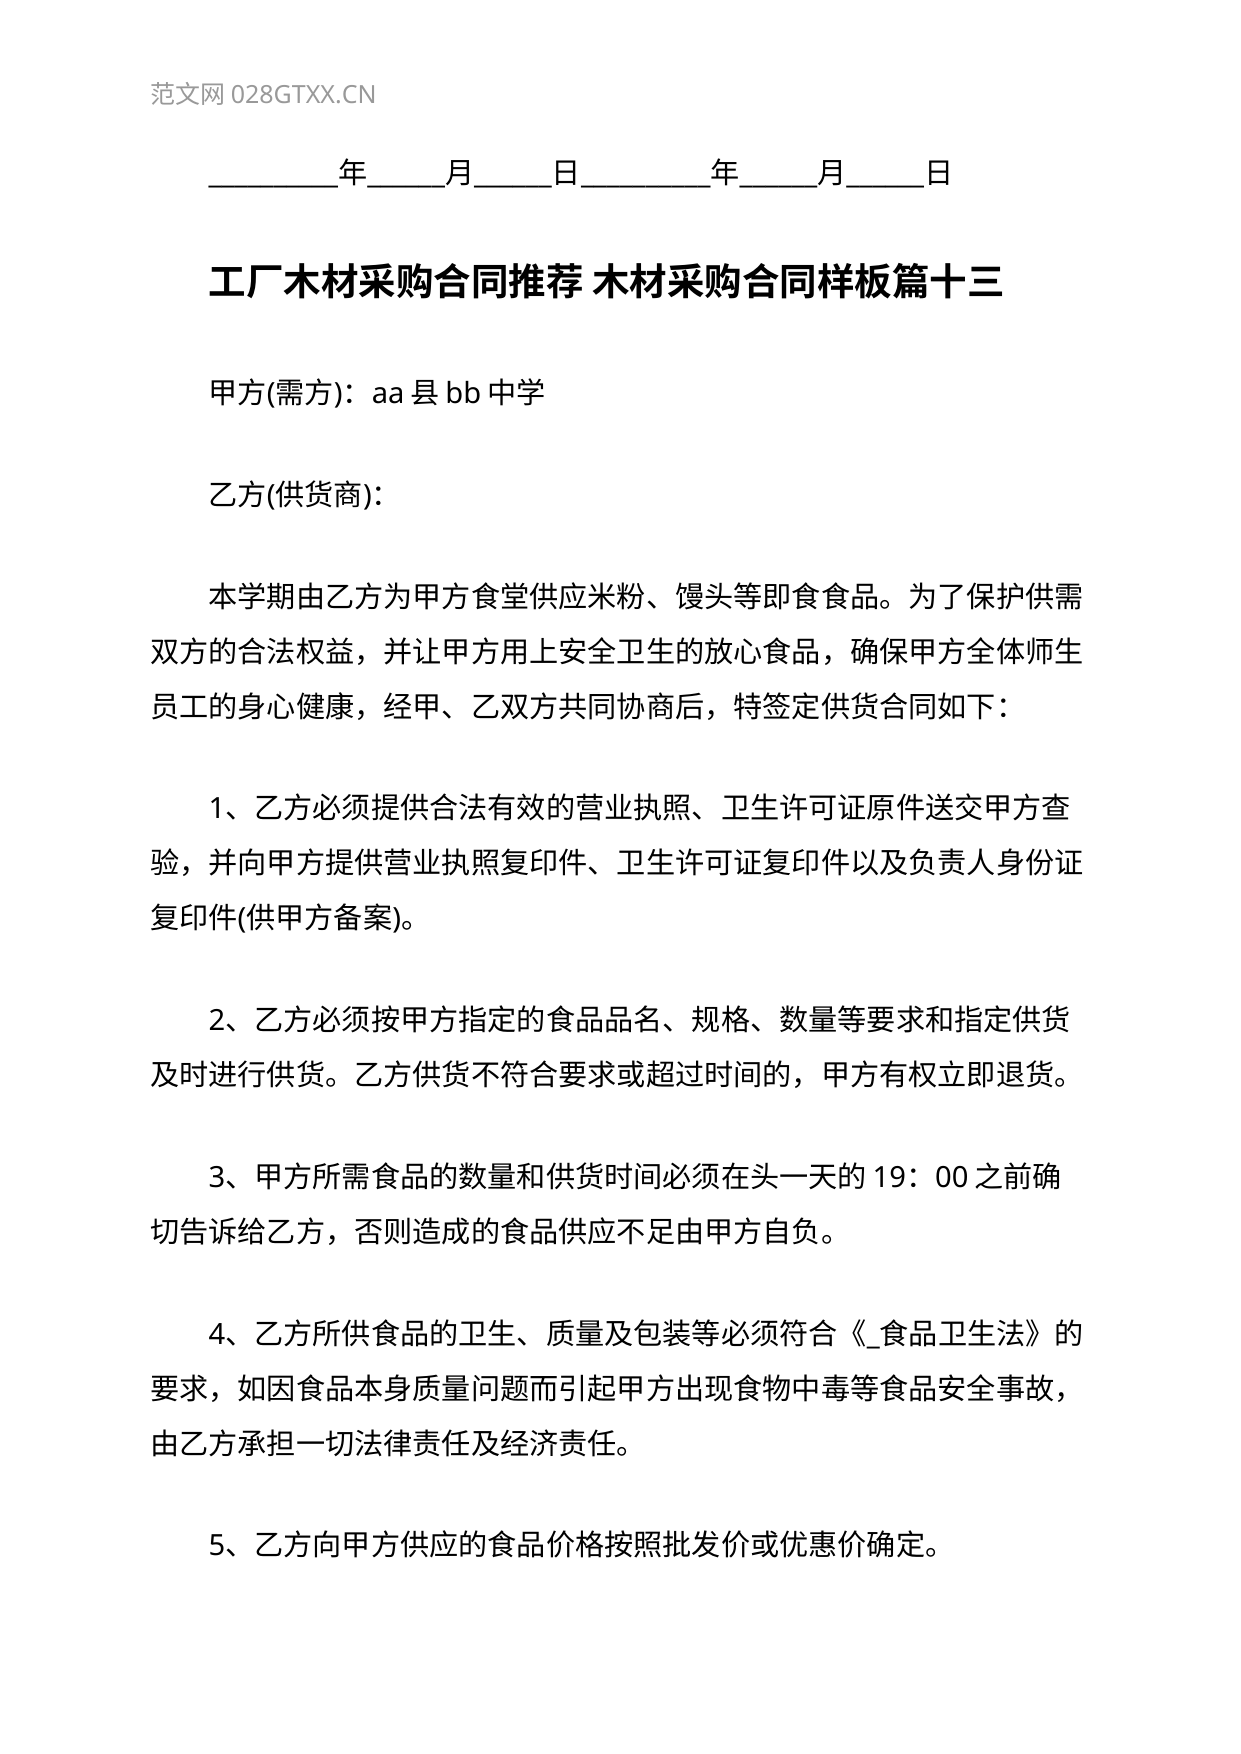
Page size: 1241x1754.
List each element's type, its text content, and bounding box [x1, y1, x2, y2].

text 3、甲方所需食品的数量和供货时间必须在头一天的19：00之前确切告诉给乙方，否则造成的食品供应不足由甲方自负。 [150, 1153, 1090, 1251]
text 甲方(需方)：aa县bb中学 [150, 369, 1090, 412]
text 4、乙方所供食品的卫生、质量及包装等必须符合《_食品卫生法》的要求，如因食品本身质量问题而引起甲方出现食物中毒等食品安全事故，由乙方承担一切法律责任及经济责任。 [150, 1310, 1090, 1462]
text 1、乙方必须提供合法有效的营业执照、卫生许可证原件送交甲方查验，并向甲方提供营业执照复印件、卫生许可证复印件以及负责人身份证复印件(供甲方备案)。 [150, 785, 1090, 937]
text 乙方(供货商)： [150, 471, 1090, 514]
text 本学期由乙方为甲方食堂供应米粉、馒头等即食食品。为了保护供需双方的合法权益，并让甲方用上安全卫生的放心食品，确保甲方全体师生员工的身心健康，经甲、乙双方共同协商后，特签定供货合同如下： [150, 573, 1090, 725]
text __________年______月______日__________年______月______日 [150, 150, 1090, 192]
text 2、乙方必须按甲方指定的食品品名、规格、数量等要求和指定供货及时进行供货。乙方供货不符合要求或超过时间的，甲方有权立即退货。 [150, 997, 1090, 1094]
text 5、乙方向甲方供应的食品价格按照批发价或优惠价确定。 [150, 1522, 1090, 1564]
text 工厂木材采购合同推荐 木材采购合同样板篇十三 [150, 252, 1090, 306]
